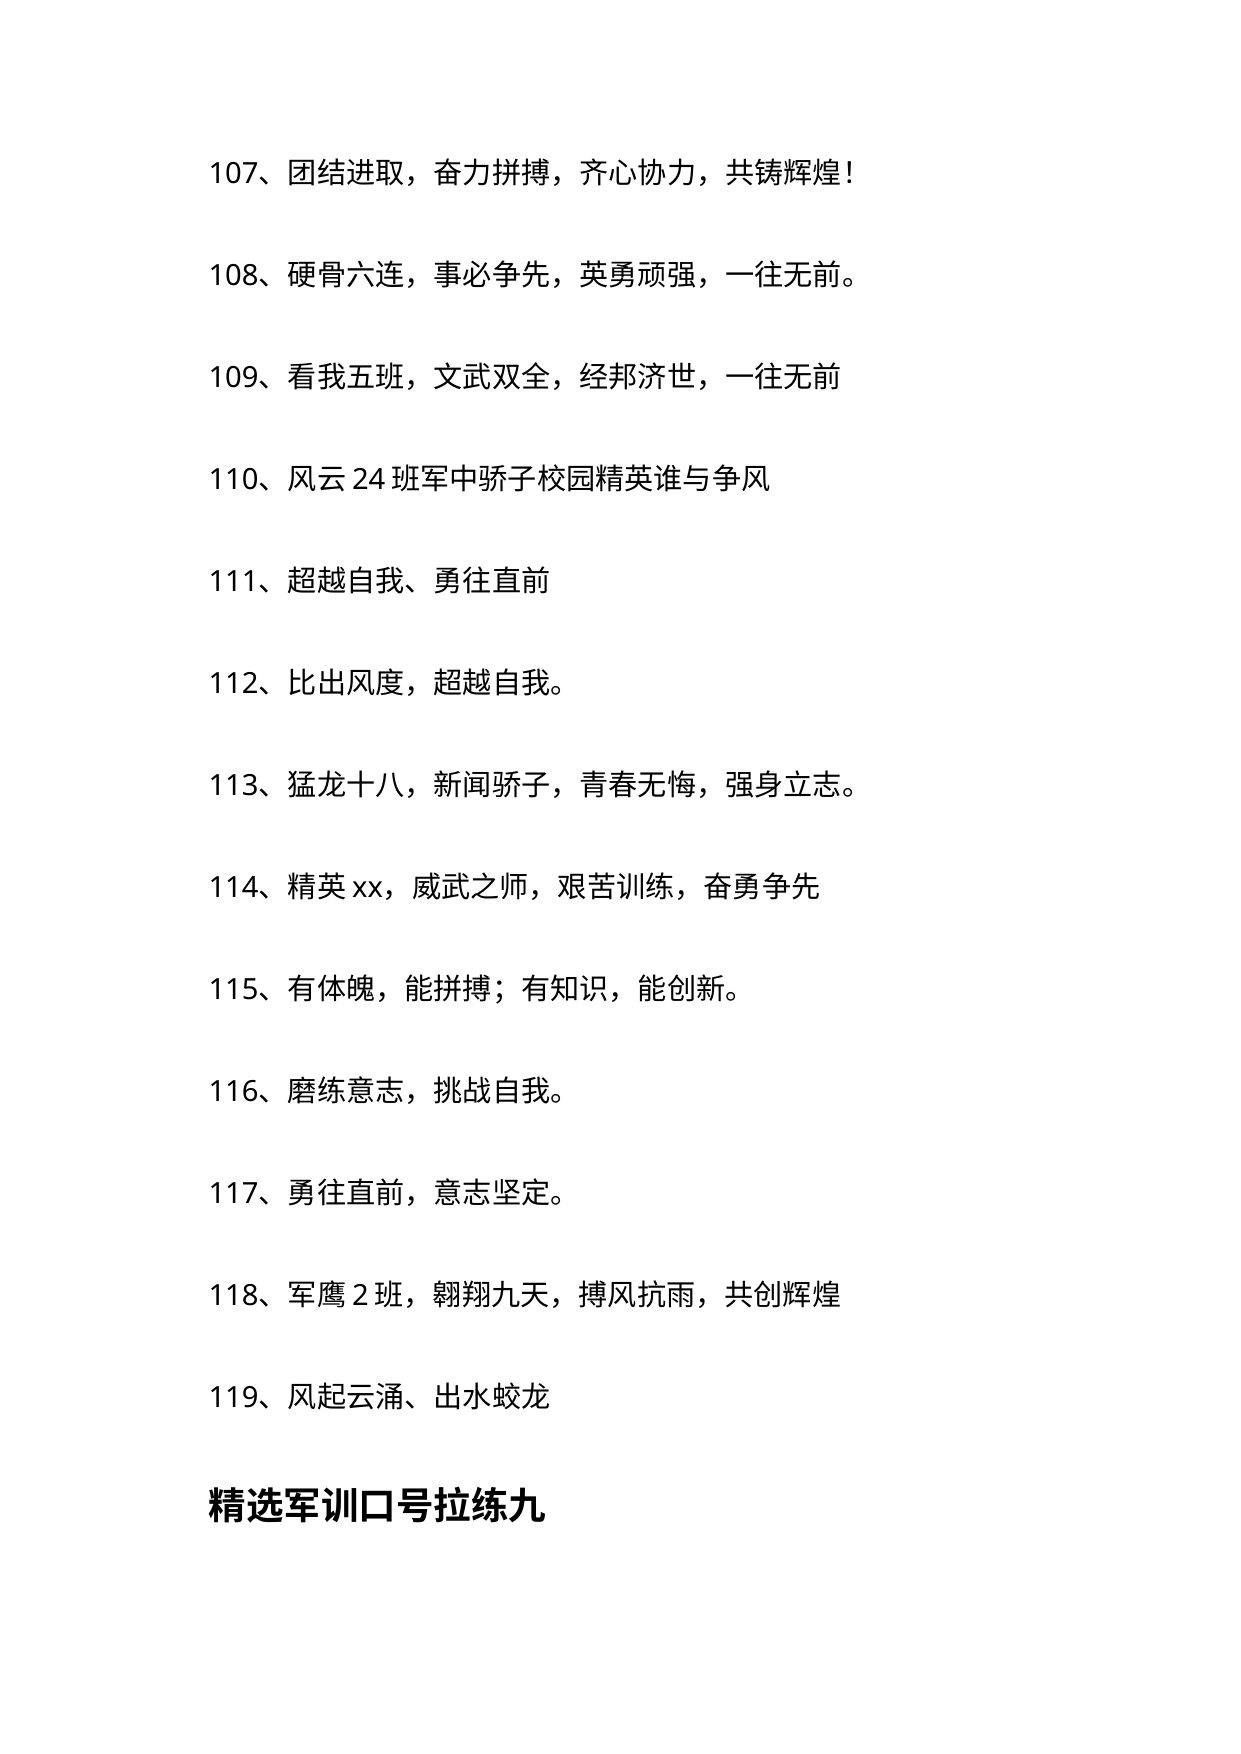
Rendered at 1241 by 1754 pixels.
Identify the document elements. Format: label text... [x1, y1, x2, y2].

text 113、猛龙十八，新闻骄子，青春无悔，强身立志。 [150, 762, 1090, 804]
text 精选军训口号拉练九 [150, 1476, 1090, 1530]
text 119、风起云涌、出水蛟龙 [150, 1374, 1090, 1416]
text 109、看我五班，文武双全，经邦济世，一往无前 [150, 354, 1090, 396]
text 117、勇往直前，意志坚定。 [150, 1170, 1090, 1212]
text 112、比出风度，超越自我。 [150, 660, 1090, 702]
text 110、风云24班军中骄子校园精英谁与争风 [150, 456, 1090, 498]
text 115、有体魄，能拼搏；有知识，能创新。 [150, 966, 1090, 1008]
text 114、精英xx，威武之师，艰苦训练，奋勇争先 [150, 864, 1090, 906]
text 116、磨练意志，挑战自我。 [150, 1068, 1090, 1110]
text 108、硬骨六连，事必争先，英勇顽强，一往无前。 [150, 252, 1090, 294]
text 118、军鹰2班，翱翔九天，搏风抗雨，共创辉煌 [150, 1272, 1090, 1314]
text 107、团结进取，奋力拼搏，齐心协力，共铸辉煌！ [150, 150, 1090, 192]
text 111、超越自我、勇往直前 [150, 558, 1090, 600]
